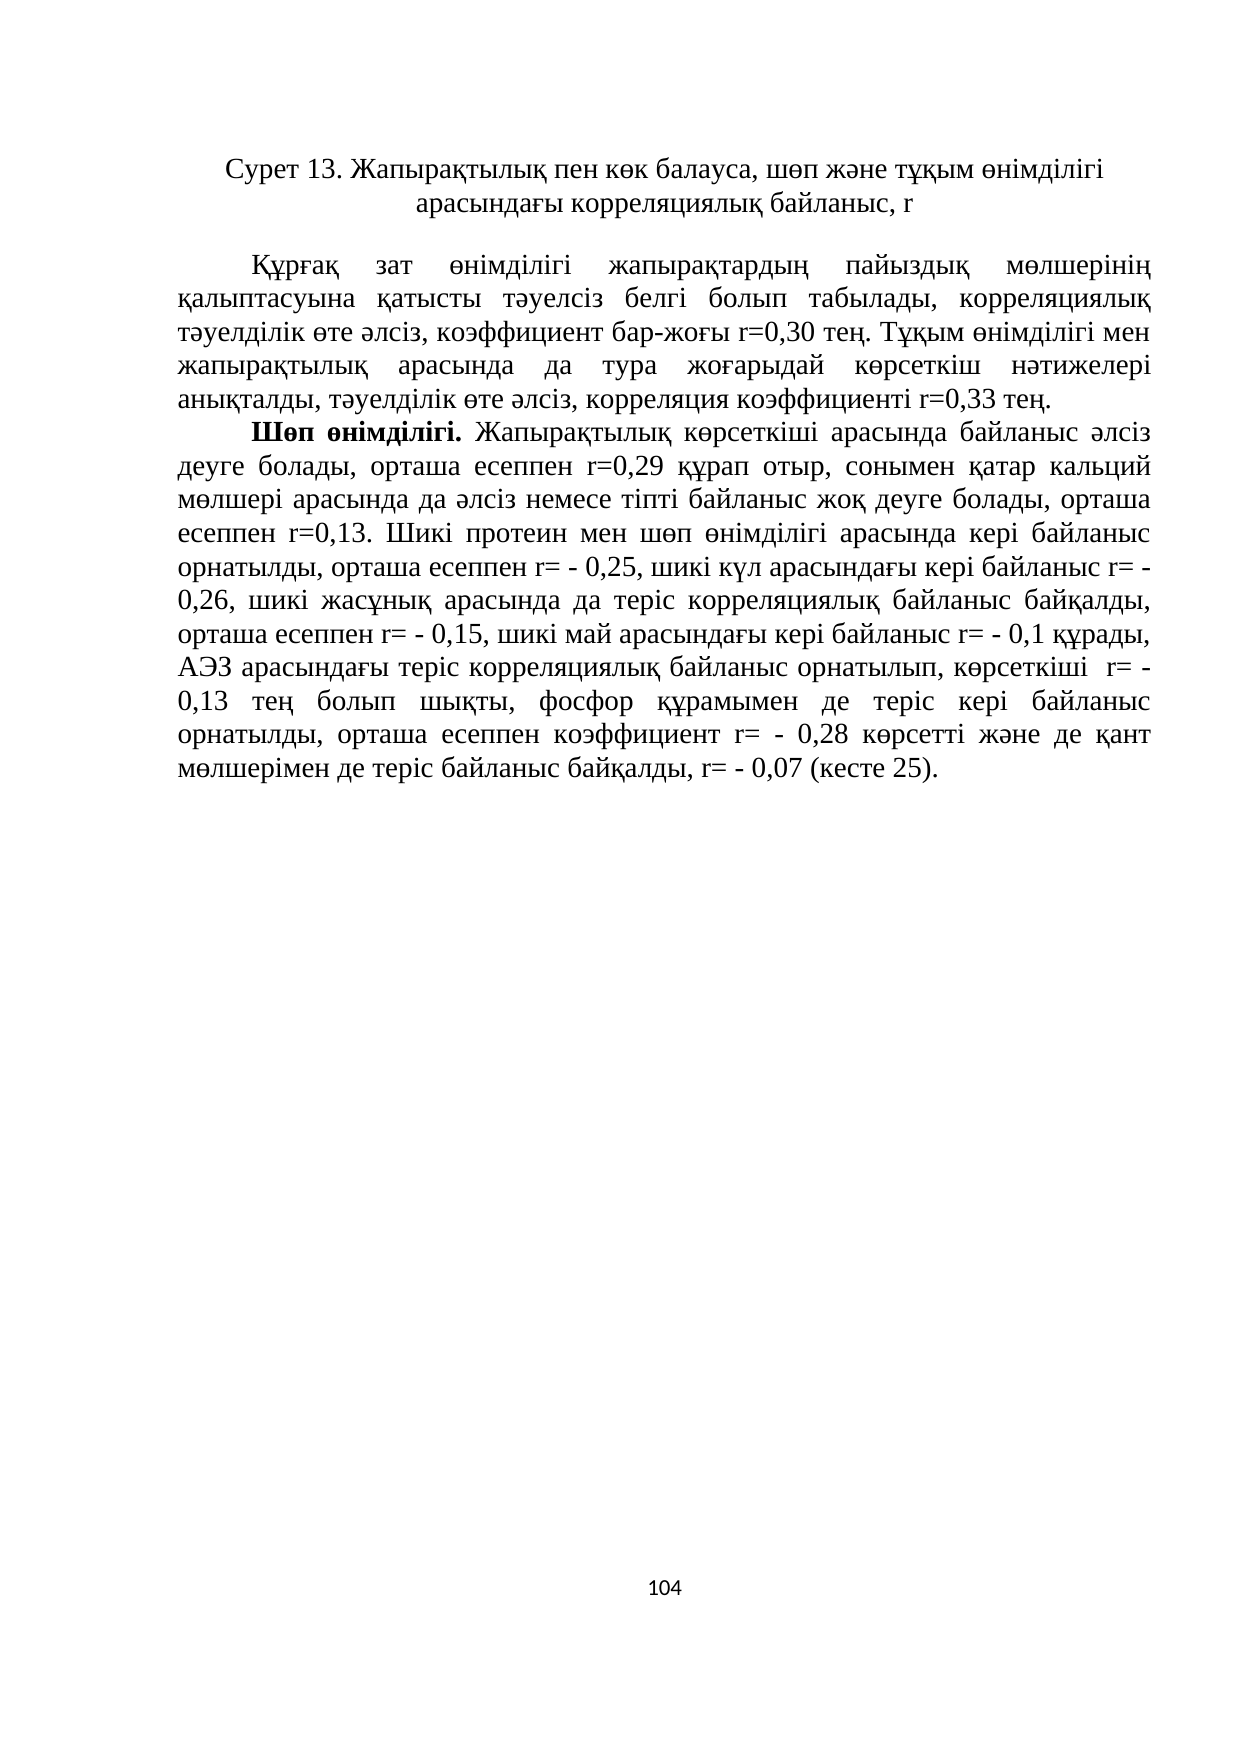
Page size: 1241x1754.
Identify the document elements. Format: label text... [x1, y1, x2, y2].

text Құрғақ зат өнімділігі жапырақтардың пайыздық мөлшерінің қалыптасуына қатысты тәуелсіз белгі болып табылады, корреляциялық тәуелділік өте әлсіз, коэффициент бар-жоғы r=0,30 тең. Тұқым өнімділігі мен жапырақтылық арасында да тура жоғарыдай көрсеткіш нәтижелері анықталды, тәуелділік өте әлсіз, корреляция коэффициенті r=0,33 тең. [177, 247, 1152, 414]
text Шөп өнімділігі. Жапырақтылық көрсеткіші арасында байланыс әлсіз деуге болады, орташа есеппен r=0,29 құрап отыр, сонымен қатар кальций мөлшері арасында да әлсіз немесе тіпті байланыс жоқ деуге болады, орташа есеппен r=0,13. Шикі протеин мен шөп өнімділігі арасында кері байланыс орнатылды, орташа есеппен r= - 0,25, шикі күл арасындағы кері байланыс r= - 0,26, шикі жасұнық арасында да теріс корреляциялық байланыс байқалды, орташа есеппен r= - 0,15, шикі май арасындағы кері байланыс r= - 0,1 құрады, АЭЗ арасындағы теріс корреляциялық байланыс орнатылып, көрсеткіші r= - 0,13 тең болып шықты, фосфор құрамымен де теріс кері байланыс орнатылды, орташа есеппен коэффициент r= - 0,28 көрсетті және де қант мөлшерімен де теріс байланыс байқалды, r= - 0,07 (кесте 25). [177, 414, 1152, 783]
text Сурет 13. Жапырақтылық пен көк балауса, шөп және тұқым өнімділігі арасындағы корреляциялық байланыс, r [177, 152, 1152, 219]
